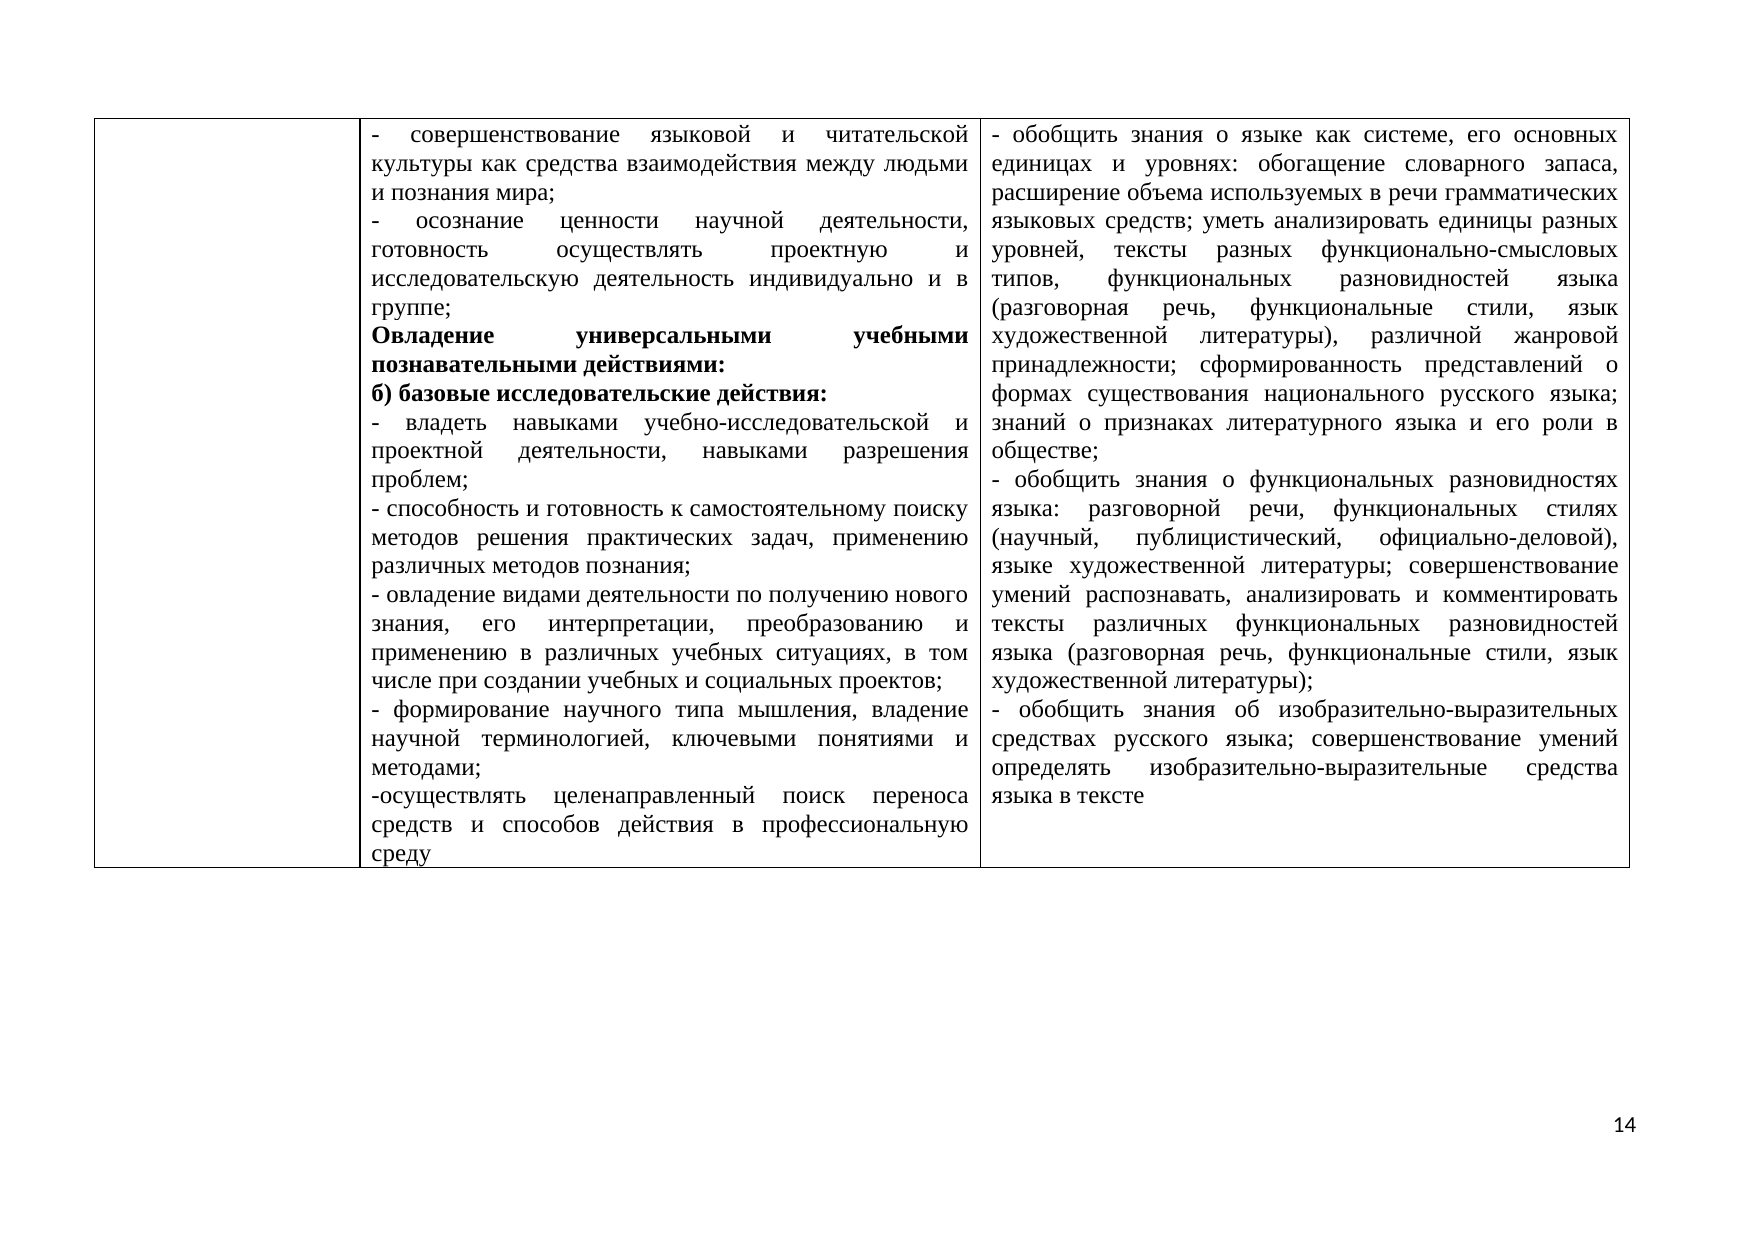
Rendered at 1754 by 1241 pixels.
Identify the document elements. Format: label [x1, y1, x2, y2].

table_cell [981, 119, 1629, 867]
table_cell [95, 119, 359, 867]
table_cell [361, 119, 980, 867]
